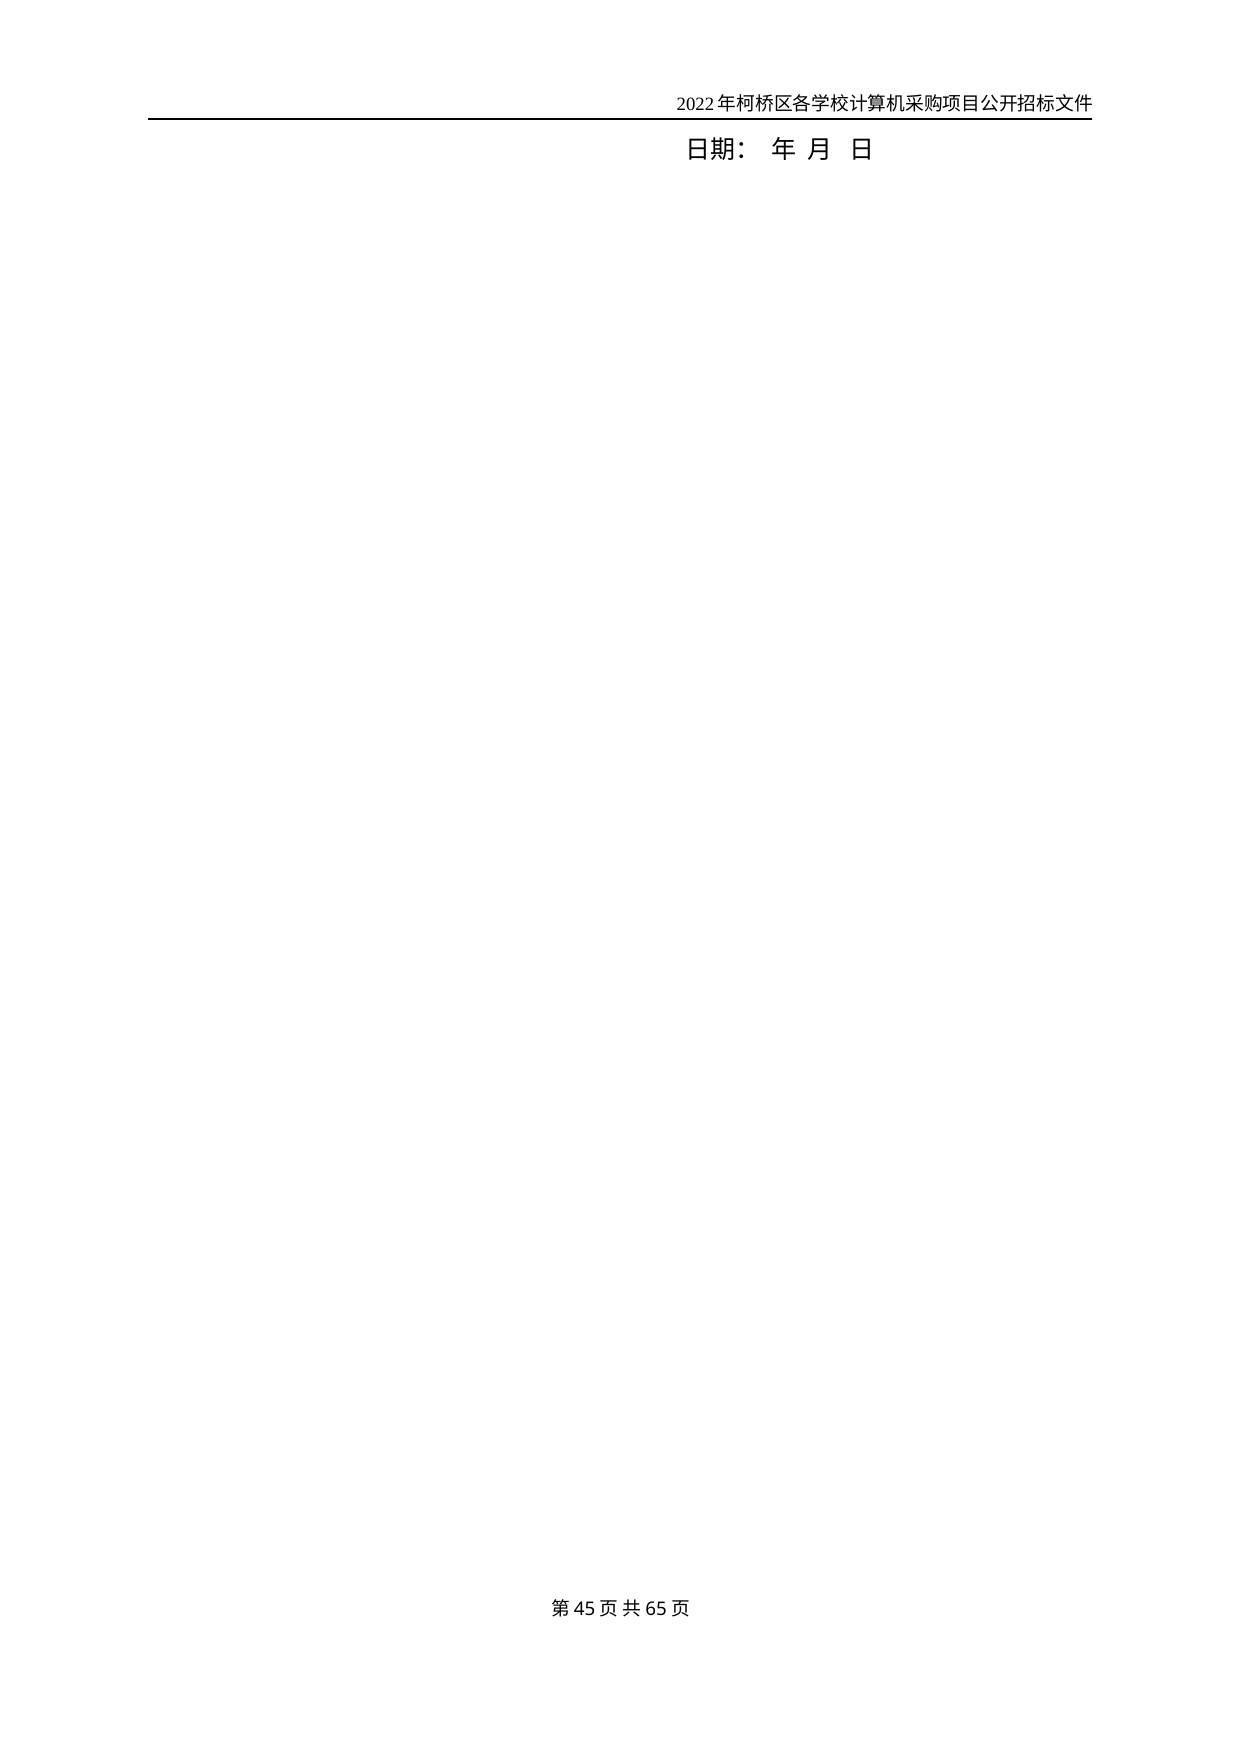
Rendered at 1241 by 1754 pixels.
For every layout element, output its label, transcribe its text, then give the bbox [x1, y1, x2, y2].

text 日期： 年 月 日 [148, 130, 1092, 166]
